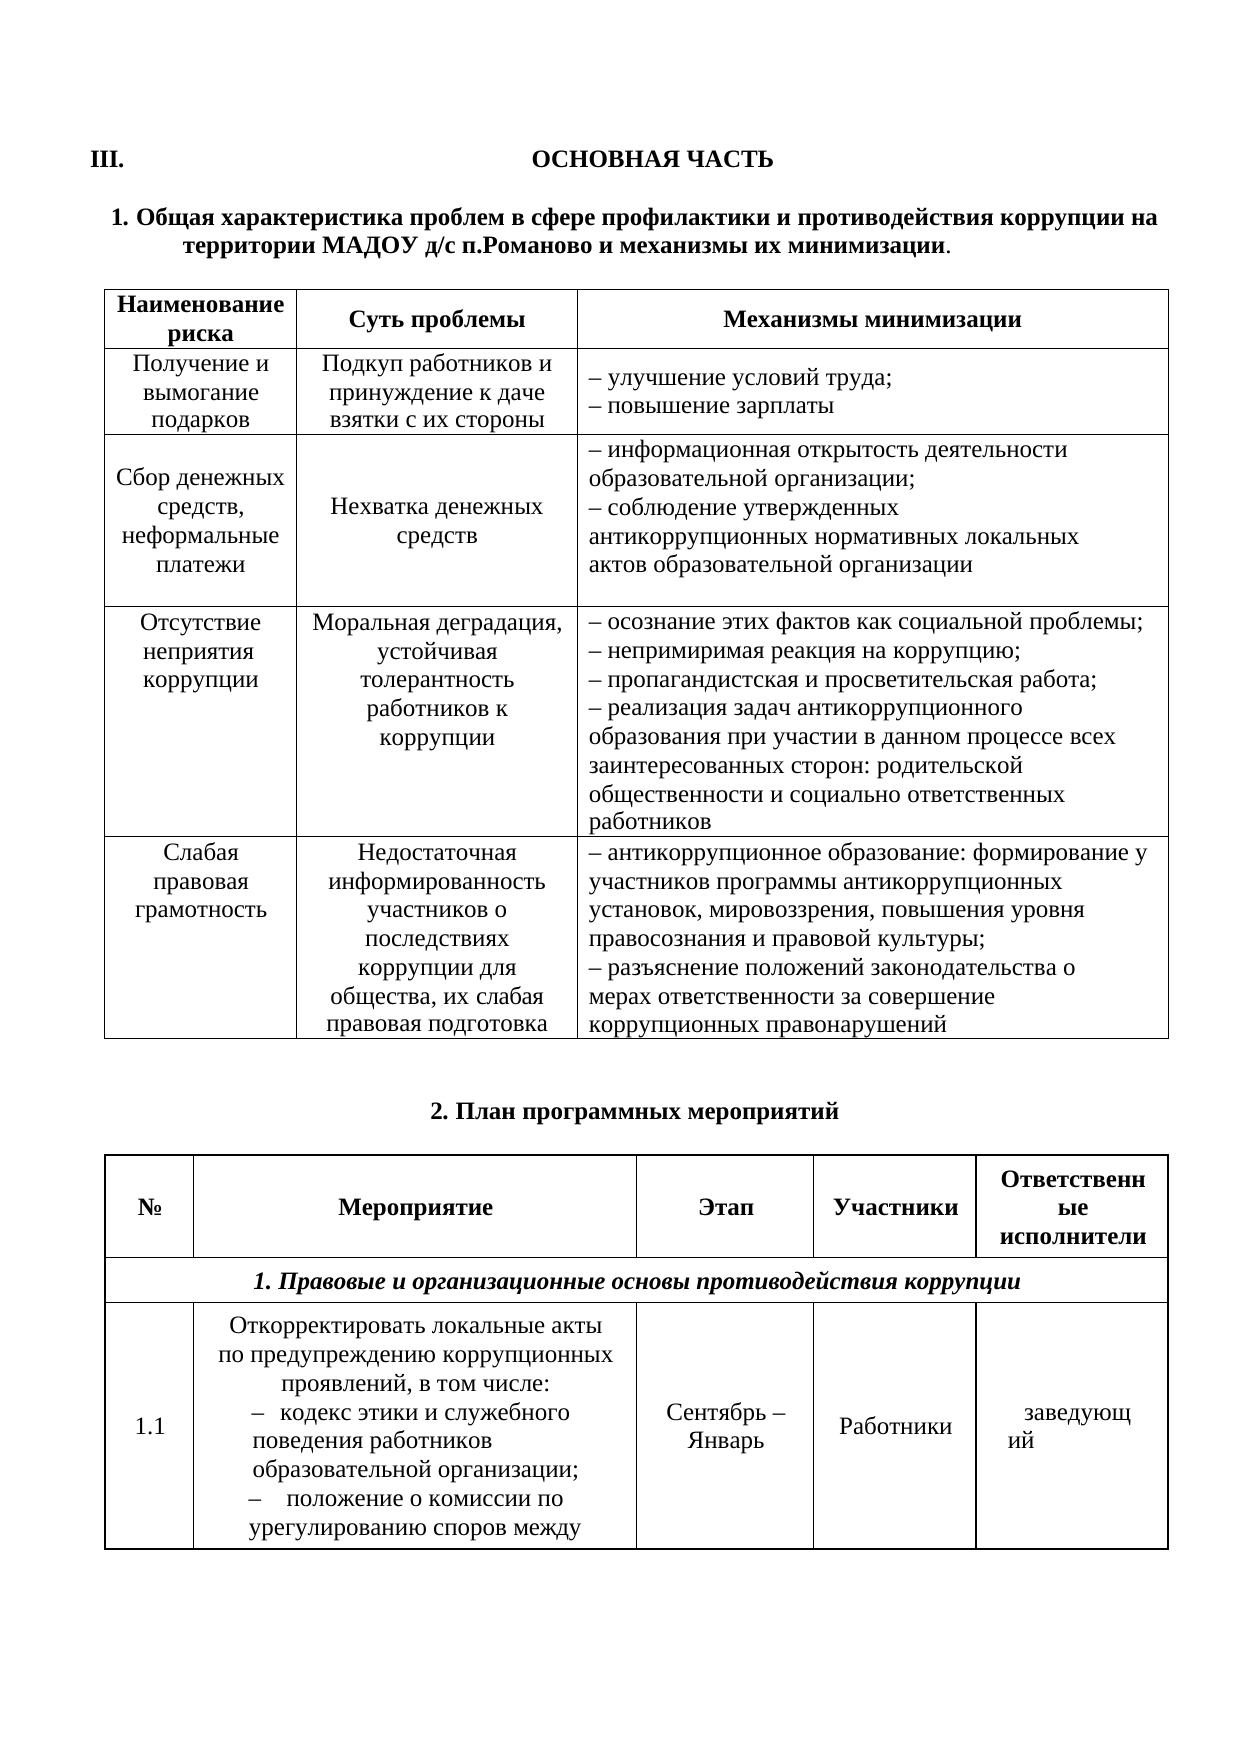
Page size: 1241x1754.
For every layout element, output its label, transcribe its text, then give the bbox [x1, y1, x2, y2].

list ОСНОВНАЯ ЧАСТЬ [90, 144, 1180, 173]
table_header Мероприятие [194, 1156, 636, 1257]
table_header Наименование риска [105, 290, 296, 347]
table_cell Подкуп работников и принуждение к даче взятки с их стороны [297, 349, 577, 433]
table_cell Моральная деградация, устойчивая толерантность работников к коррупции [297, 607, 577, 836]
table_cell Сентябрь – Январь [637, 1303, 813, 1548]
table_cell 1. Правовые и организационные основы противодействия коррупции [106, 1258, 1167, 1302]
table_cell Сбор денежных средств, неформальные платежи [105, 435, 296, 606]
table_cell заведующий [977, 1303, 1167, 1548]
table_cell 1.1 [106, 1303, 193, 1548]
table_cell Слабая правовая грамотность [105, 837, 296, 1038]
table_cell Получение и вымогание подарков [105, 349, 296, 433]
table_cell Отсутствие неприятия коррупции [105, 607, 296, 836]
table_header Ответственн ые исполнители [977, 1156, 1167, 1257]
list План программных мероприятий [430, 1096, 1180, 1125]
table_cell Недостаточная информированность участников о последствиях коррупции для общества, их слабая правовая подготовка [297, 837, 577, 1038]
table_header Участники [814, 1156, 975, 1257]
table_cell осознание этих фактов как социальной проблемы; непримиримая реакция на коррупцию; пропагандистская и просветительская работа; реализация задач антикоррупционного образования при участии в данном процессе всех заинтересованных сторон: родительской общественности и социально ответственных работников [578, 607, 1168, 836]
table_header № [106, 1156, 193, 1257]
table_cell Нехватка денежных средств [297, 435, 577, 606]
table_cell Работники [814, 1303, 975, 1548]
table_cell антикоррупционное образование: формирование у участников программы антикоррупционных установок, мировоззрения, повышения уровня правосознания и правовой культуры; разъяснение положений законодательства о мерах ответственности за совершение коррупционных правонарушений [578, 837, 1168, 1038]
table_header Механизмы минимизации [578, 290, 1168, 347]
table_cell Откорректировать локальные акты по предупреждению коррупционных проявлений, в том числе: кодекс этики и служебного поведения работников образовательной организации; положение о комиссии по урегулированию споров между [194, 1303, 636, 1548]
list Общая характеристика проблем в сфере профилактики и противодействия коррупции на территории МАДОУ д/с п.Романово и механизмы их минимизации. [111, 202, 1158, 259]
table_header Суть проблемы [297, 290, 577, 347]
table_cell информационная открытость деятельности образовательной организации; соблюдение утвержденных антикоррупционных нормативных локальных актов образовательной организации [578, 435, 1168, 606]
table_header Этап [637, 1156, 813, 1257]
table_cell улучшение условий труда; повышение зарплаты [578, 349, 1168, 433]
